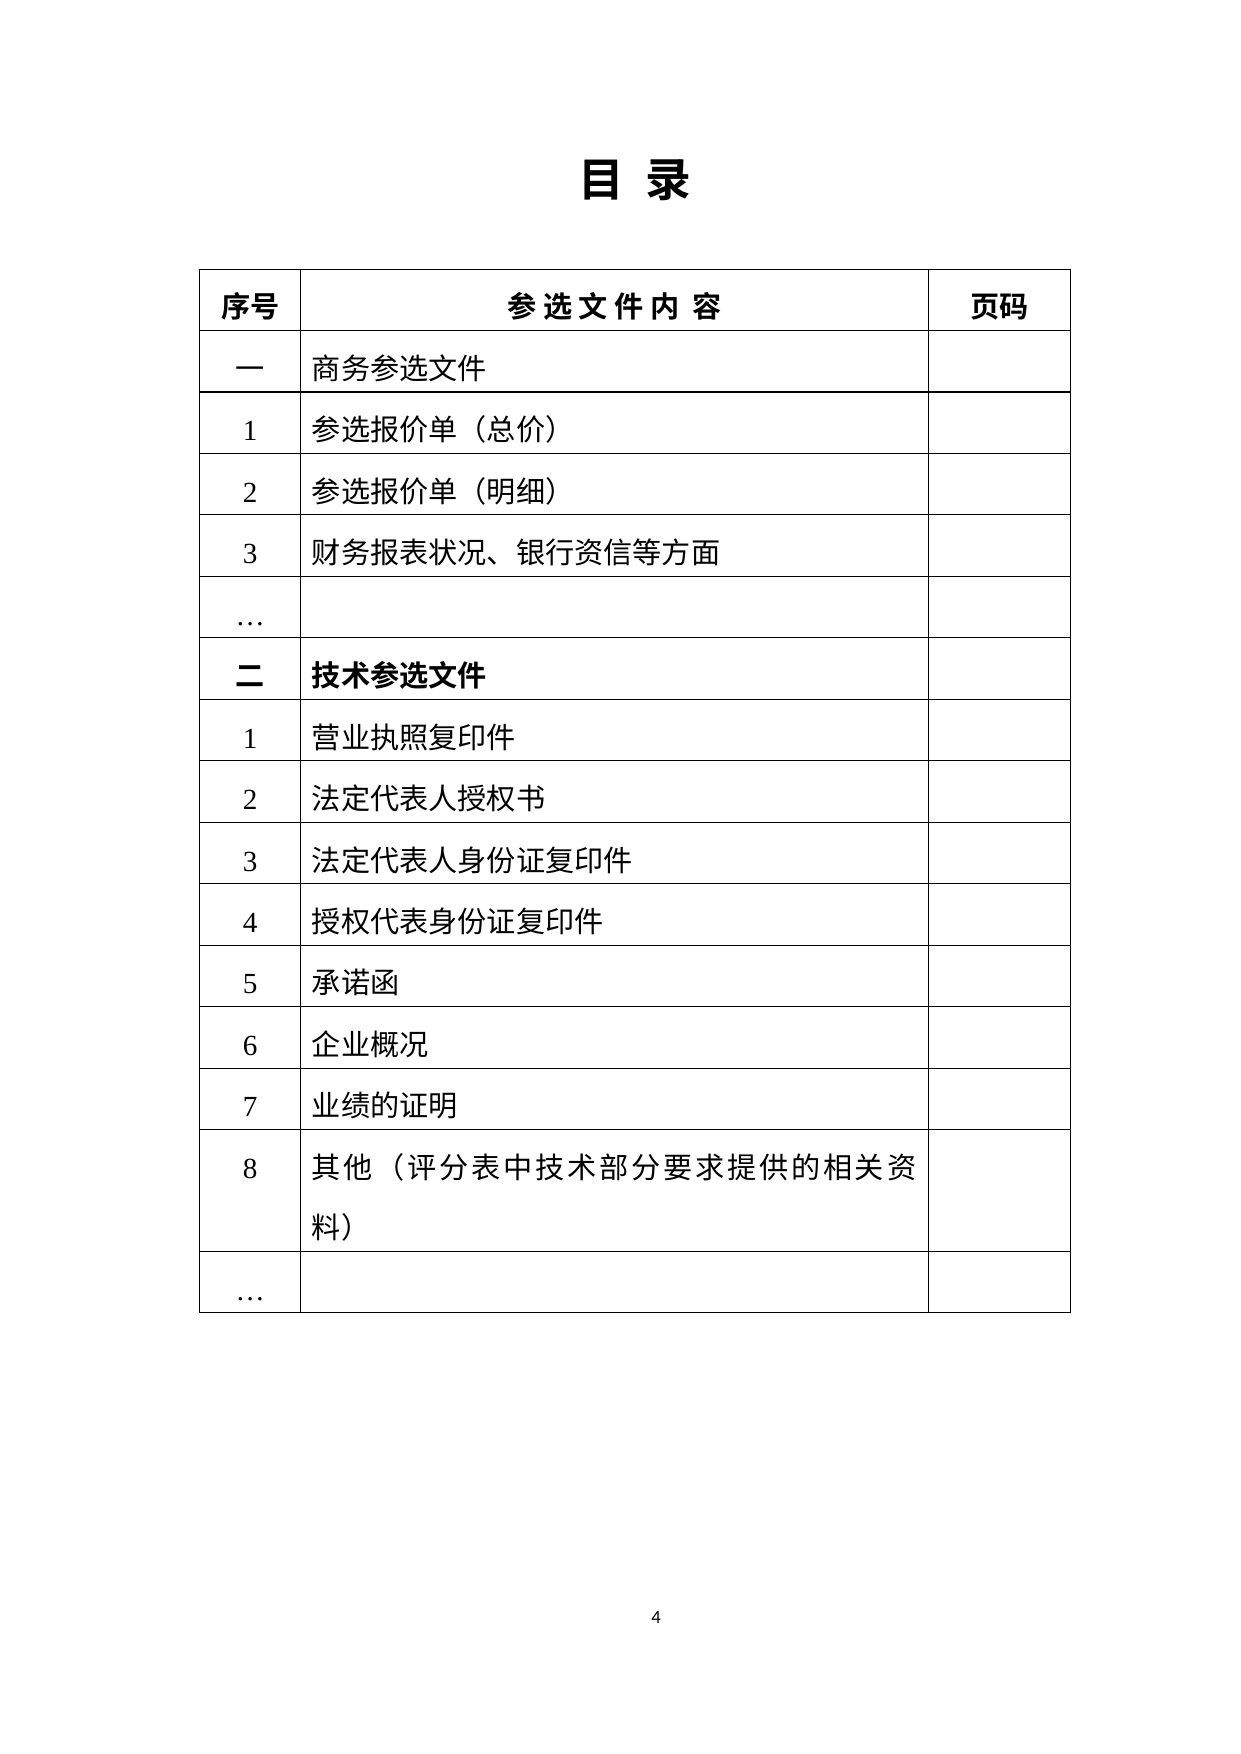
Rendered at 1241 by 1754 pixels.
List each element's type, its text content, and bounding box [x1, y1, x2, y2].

table_cell [929, 761, 1070, 822]
text 目 录 [148, 148, 1122, 208]
table_cell [929, 884, 1070, 944]
table_cell 参选报价单（明细） [301, 454, 928, 514]
table_cell [929, 1007, 1070, 1067]
table_cell [929, 1130, 1070, 1251]
table_cell 其他（评分表中技术部分要求提供的相关资料） [301, 1130, 928, 1251]
table_cell [929, 393, 1070, 453]
table_cell 法定代表人授权书 [301, 761, 928, 822]
table_cell 1 [200, 700, 300, 760]
table_cell 业绩的证明 [301, 1069, 928, 1129]
table_cell 2 [200, 761, 300, 822]
table_cell 参选报价单（总价） [301, 393, 928, 453]
table_cell [301, 577, 928, 637]
table_cell 1 [200, 393, 300, 453]
table_cell 2 [200, 454, 300, 514]
table_cell [929, 331, 1070, 391]
table_cell [929, 946, 1070, 1006]
table_cell 承诺函 [301, 946, 928, 1006]
table_cell 3 [200, 823, 300, 883]
table_cell [929, 1069, 1070, 1129]
table_cell 二 [200, 638, 300, 699]
table_cell … [200, 577, 300, 637]
table_cell 5 [200, 946, 300, 1006]
table_cell [929, 823, 1070, 883]
table_cell [929, 1252, 1070, 1312]
table_cell 6 [200, 1007, 300, 1067]
table_cell 3 [200, 515, 300, 576]
table_cell 8 [200, 1130, 300, 1251]
table_cell [929, 515, 1070, 576]
table_cell 法定代表人身份证复印件 [301, 823, 928, 883]
table_cell [929, 638, 1070, 699]
table_cell 商务参选文件 [301, 331, 928, 391]
table_cell … [200, 1252, 300, 1312]
table_cell 财务报表状况、银行资信等方面 [301, 515, 928, 576]
table_header 参 选 文 件 内 容 [301, 270, 928, 330]
table_cell [929, 577, 1070, 637]
table_cell 授权代表身份证复印件 [301, 884, 928, 944]
table_cell 技术参选文件 [301, 638, 928, 699]
table_cell [301, 1252, 928, 1312]
table_cell 7 [200, 1069, 300, 1129]
table_cell [929, 454, 1070, 514]
table_cell 4 [200, 884, 300, 944]
table_cell 一 [200, 331, 300, 391]
table_cell 企业概况 [301, 1007, 928, 1067]
table_header 页码 [929, 270, 1070, 330]
table_header 序号 [200, 270, 300, 330]
table_cell 营业执照复印件 [301, 700, 928, 760]
table_cell [929, 700, 1070, 760]
